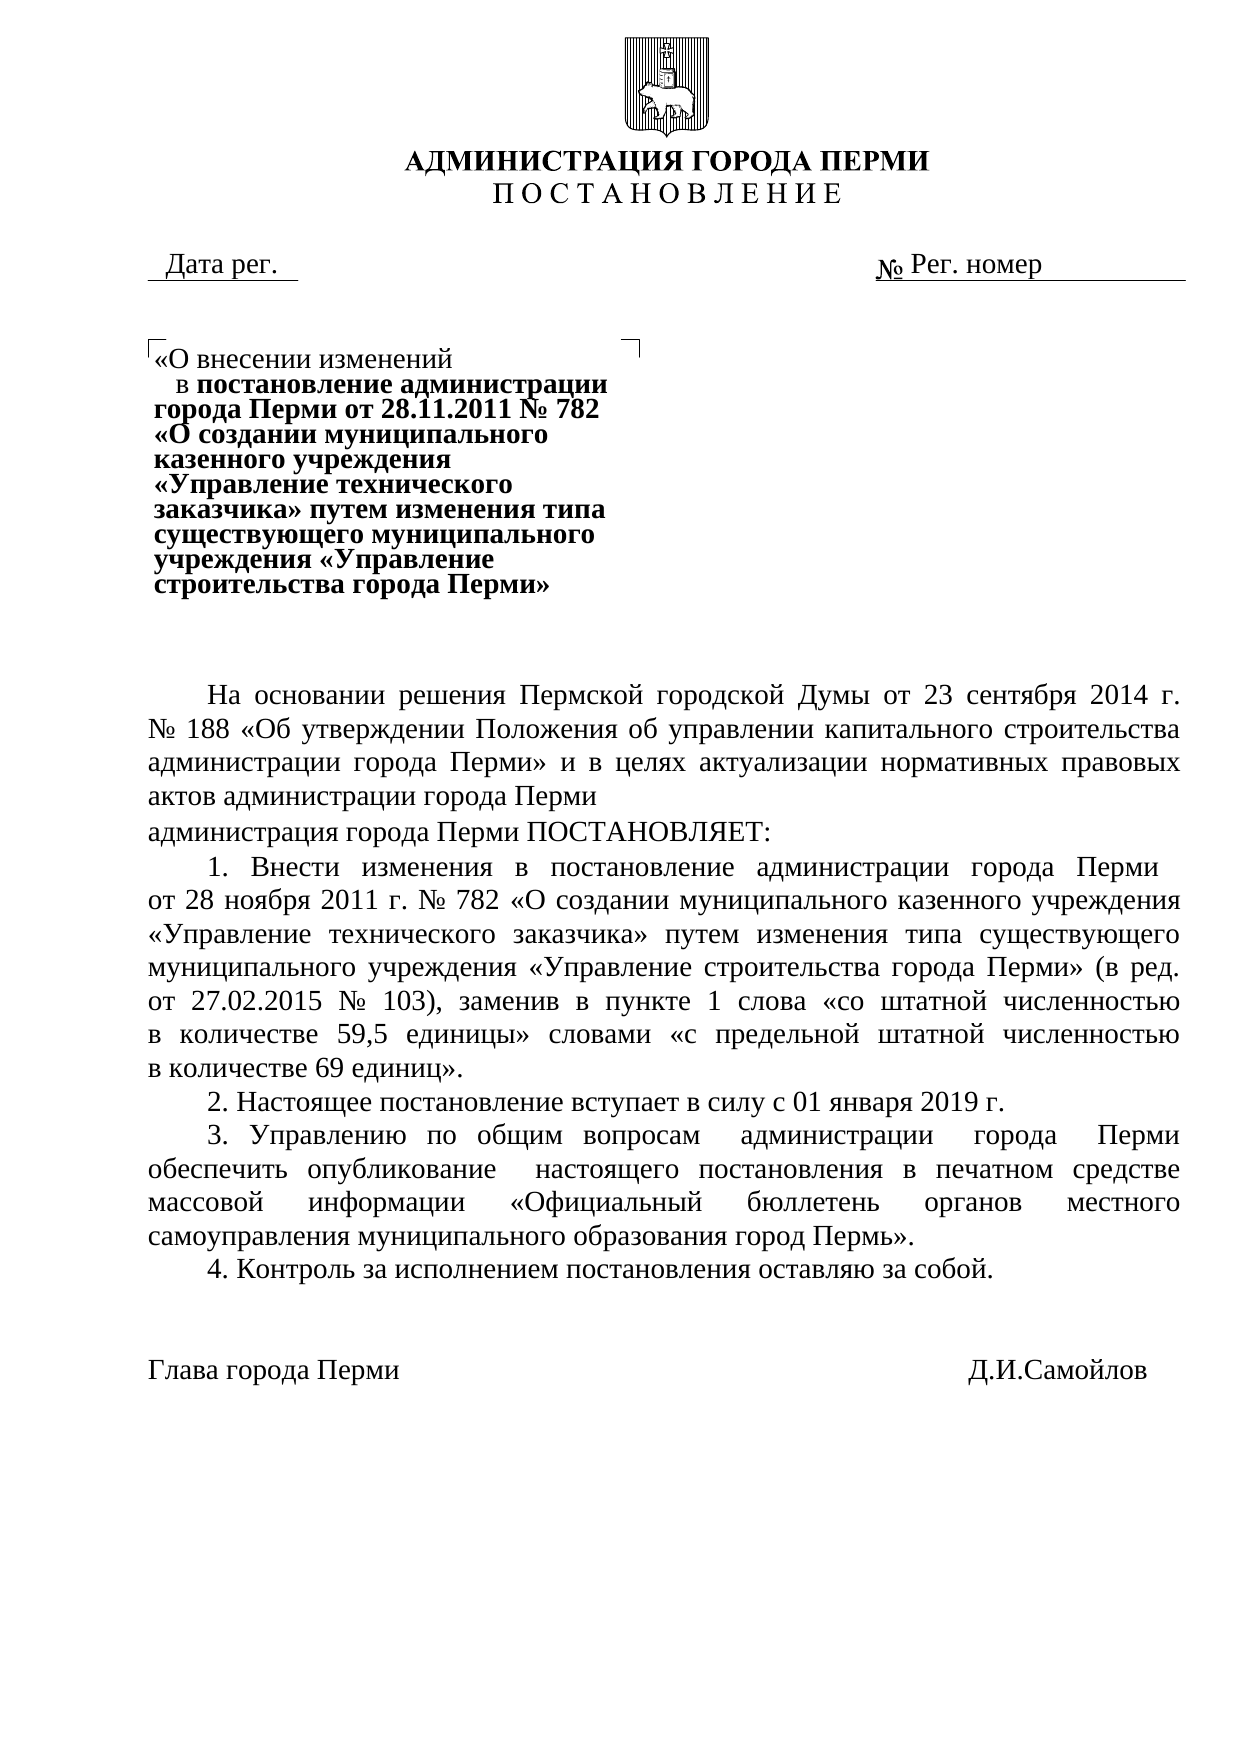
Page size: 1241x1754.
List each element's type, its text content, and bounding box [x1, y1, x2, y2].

text 1. Внести изменения в постановление администрации города Перми от 28 ноября 2011 г. № 782 «О создании муниципального казенного учреждения «Управление технического заказчика» путем изменения типа существующего муниципального учреждения «Управление строительства города Перми» (в ред. от 27.02.2015 № 103), заменив в пункте 1 слова «со штатной численностью в количестве 59,5 единицы» словами «с предельной штатной численностью в количестве 69 единиц». [148, 849, 1181, 1084]
text 3. Управлению по общим вопросам администрации города Перми обеспечить опубликование настоящего постановления в печатном средстве массовой информации «Официальный бюллетень органов местного самоуправления муниципального образования город Пермь». [148, 1117, 1181, 1251]
text 4. Контроль за исполнением постановления оставляю за собой. [148, 1251, 1181, 1285]
text администрация города Перми ПОСТАНОВЛЯЕТ: [148, 811, 1181, 849]
text Глава города Перми Д.И.Самойлов [148, 1352, 1181, 1386]
text 2. Настоящее постановление вступает в силу с 01 января 2019 г. [148, 1084, 1181, 1117]
text На основании решения Пермской городской Думы от 23 сентября 2014 г. № 188 «Об утверждении Положения об управлении капитального строительства администрации города Перми» и в целях актуализации нормативных правовых актов администрации города Перми [148, 677, 1181, 811]
